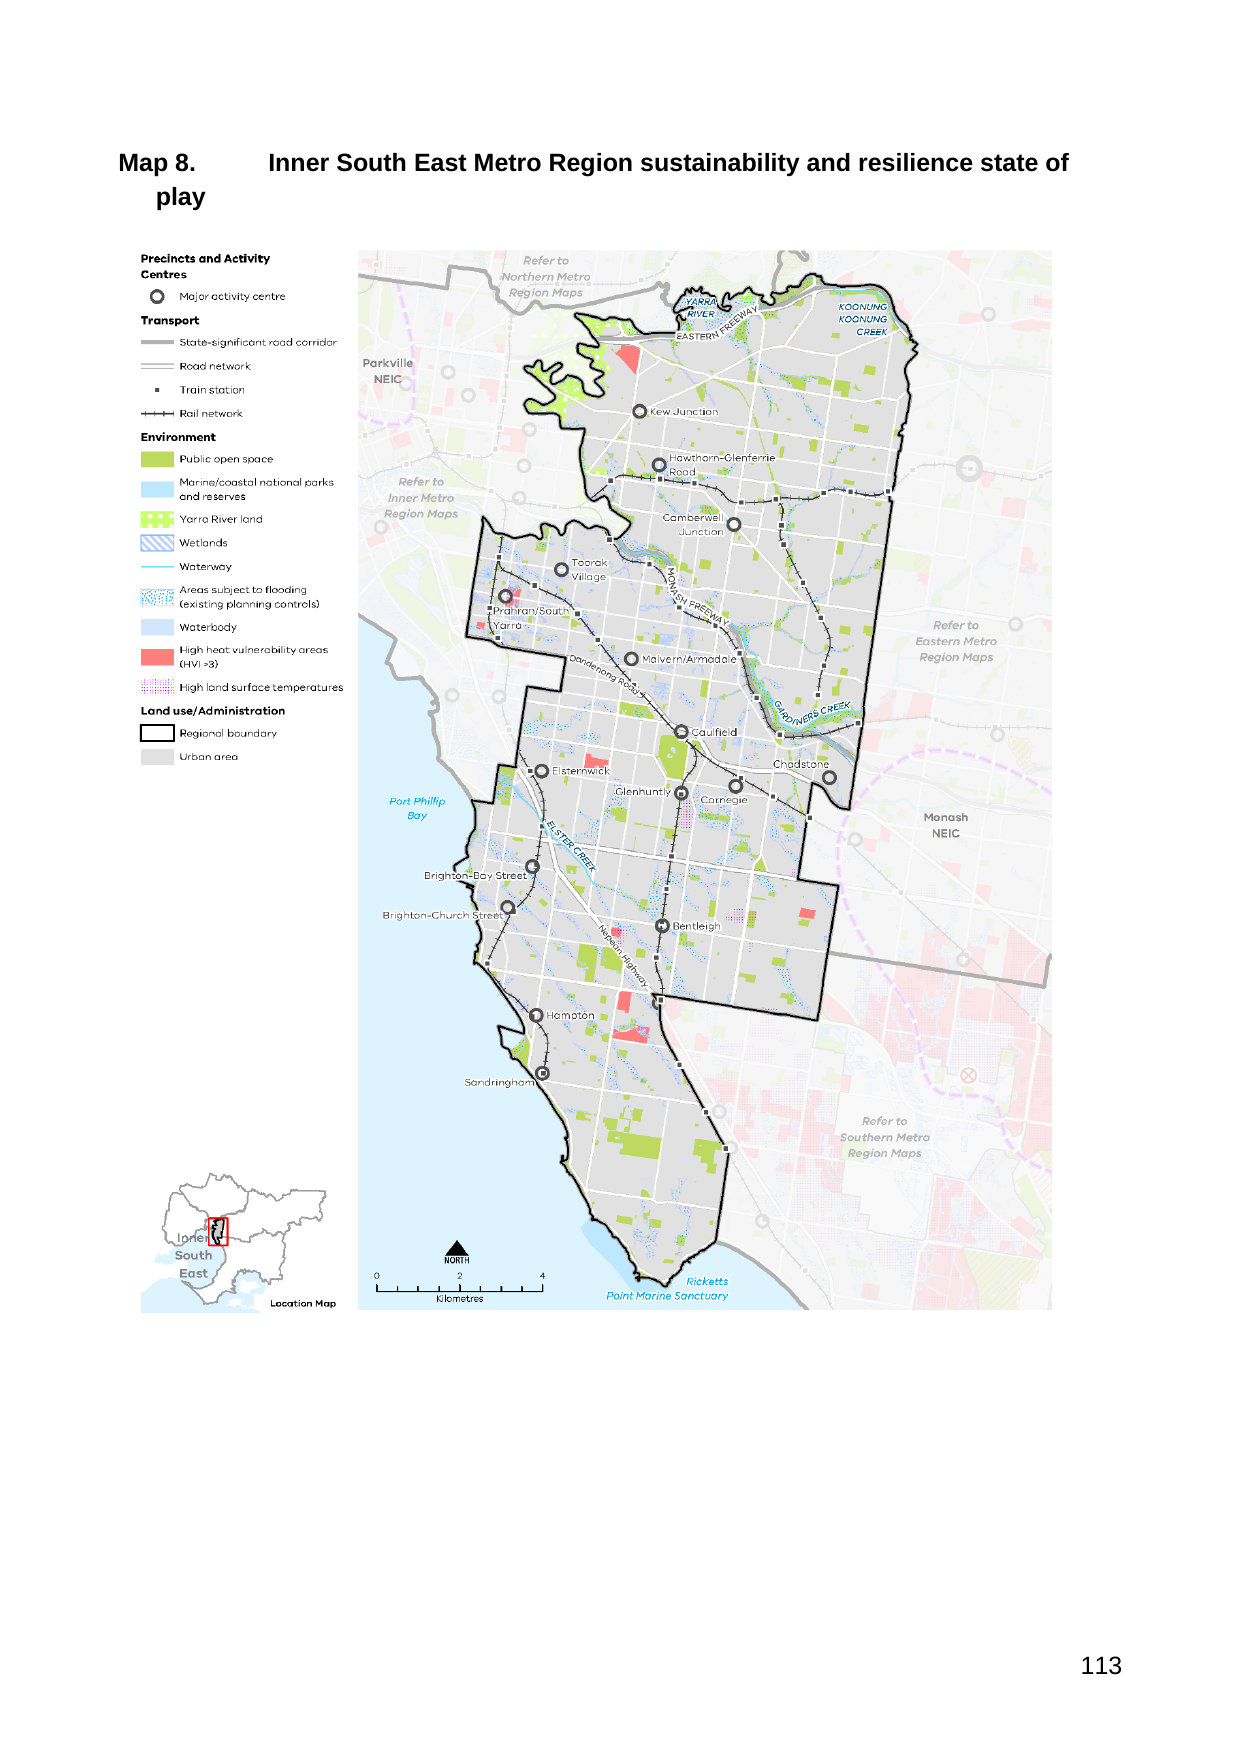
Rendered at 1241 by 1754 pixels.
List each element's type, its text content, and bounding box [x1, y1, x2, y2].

subtitle Inner South East Metro Region sustainability and resilience state of play [118, 148, 1122, 211]
picture [118, 229, 1087, 1339]
